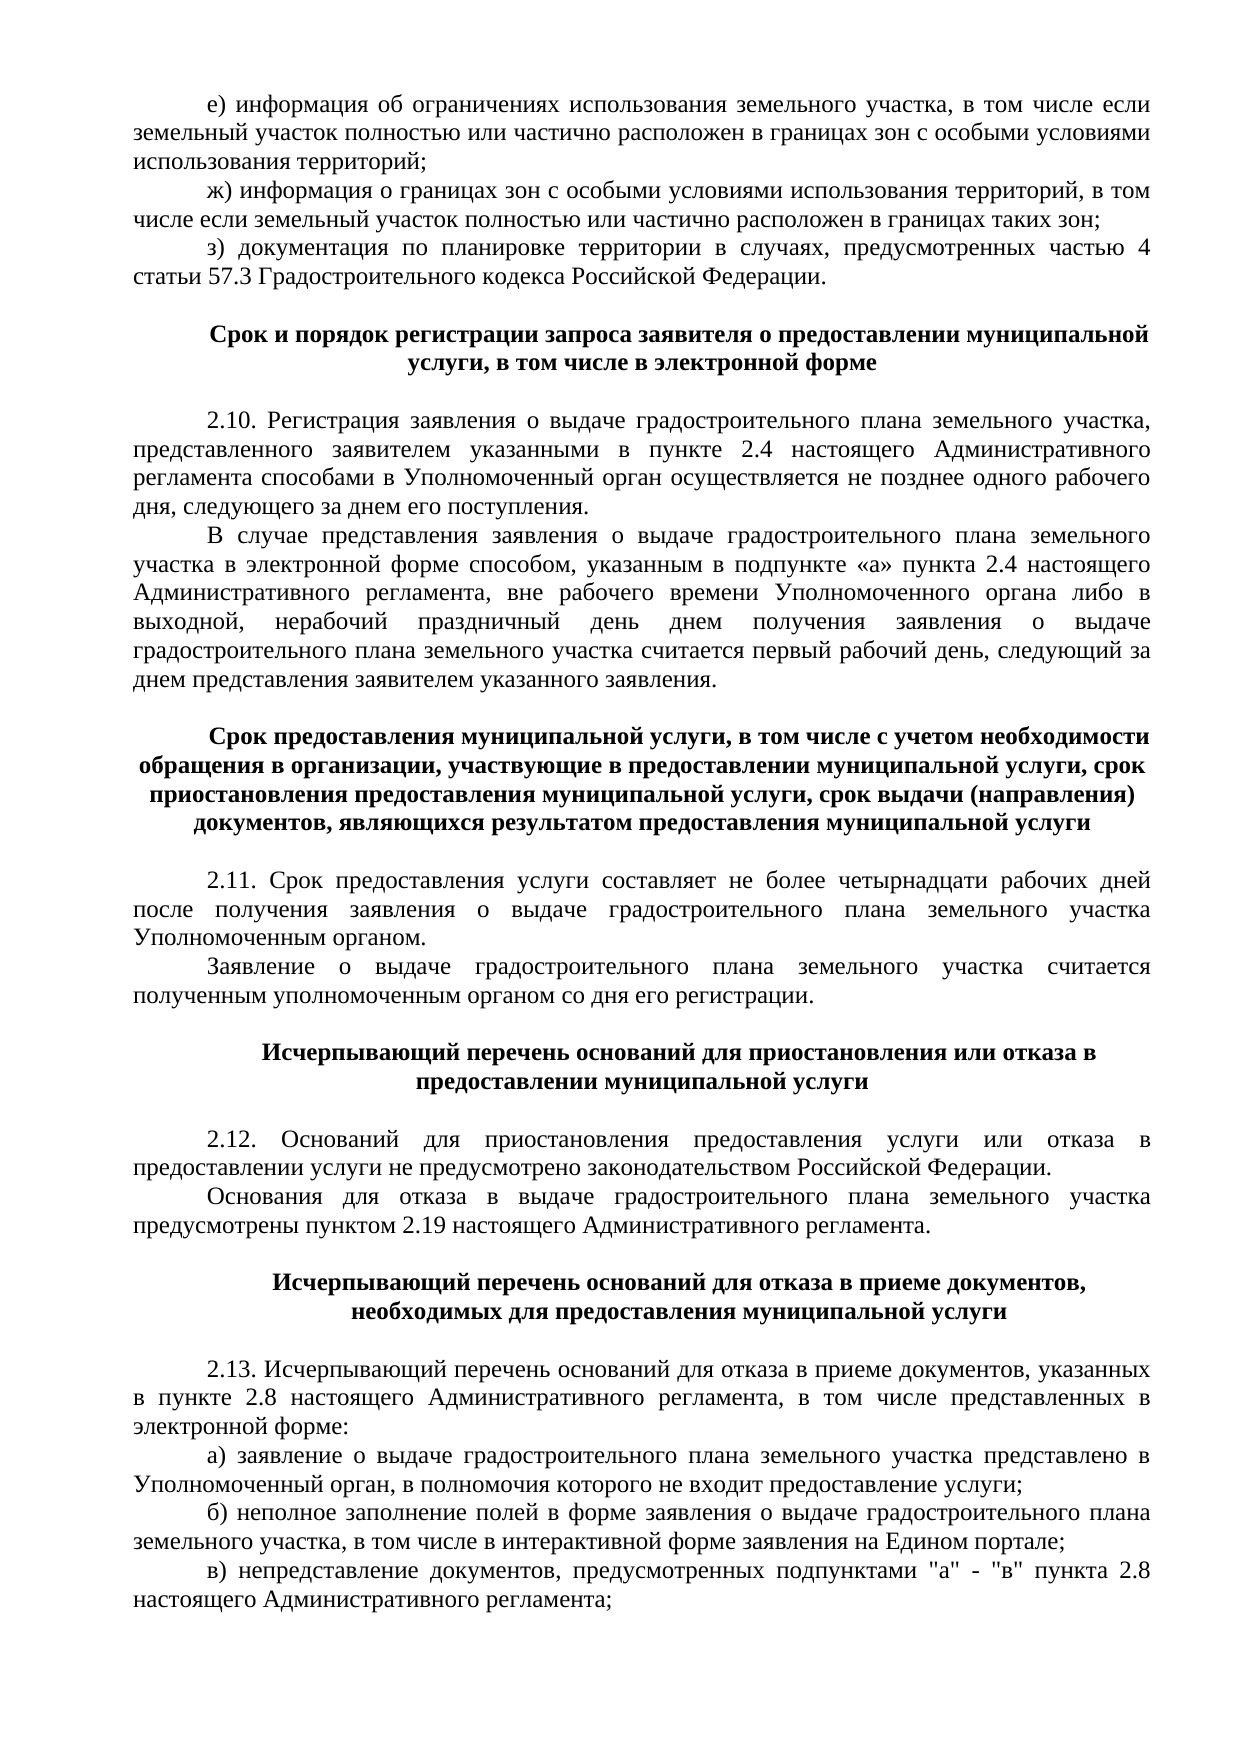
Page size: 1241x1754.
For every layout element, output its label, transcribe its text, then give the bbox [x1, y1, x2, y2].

text Заявление о выдаче градостроительного плана земельного участка считается полученным уполномоченным органом со дня его регистрации. [133, 951, 1152, 1009]
text Исчерпывающий перечень оснований для приостановления или отказа в предоставлении муниципальной услуги [133, 1037, 1152, 1095]
text 2.13. Исчерпывающий перечень оснований для отказа в приеме документов, указанных в пункте 2.8 настоящего Административного регламента, в том числе представленных в электронной форме: [133, 1354, 1152, 1440]
text 2.10. Регистрация заявления о выдаче градостроительного плана земельного участка, представленного заявителем указанными в пункте 2.4 настоящего Административного регламента способами в Уполномоченный орган осуществляется не позднее одного рабочего дня, следующего за днем его поступления. [133, 405, 1152, 520]
text в) непредставление документов, предусмотренных подпунктами "а" - "в" пункта 2.8 настоящего Административного регламента; [133, 1555, 1152, 1612]
text а) заявление о выдаче градостроительного плана земельного участка представлено в Уполномоченный орган, в полномочия которого не входит предоставление услуги; [133, 1440, 1152, 1497]
text Срок и порядок регистрации запроса заявителя о предоставлении муниципальной услуги, в том числе в электронной форме [133, 319, 1152, 376]
text 2.11. Срок предоставления услуги составляет не более четырнадцати рабочих дней после получения заявления о выдаче градостроительного плана земельного участка Уполномоченным органом. [133, 865, 1152, 951]
text е) информация об ограничениях использования земельного участка, в том числе если земельный участок полностью или частично расположен в границах зон с особыми условиями использования территорий; [133, 89, 1152, 175]
text б) неполное заполнение полей в форме заявления о выдаче градостроительного плана земельного участка, в том числе в интерактивной форме заявления на Едином портале; [133, 1497, 1152, 1555]
text з) документация по планировке территории в случаях, предусмотренных частью 4 статьи 57.3 Градостроительного кодекса Российской Федерации. [133, 232, 1152, 290]
text Исчерпывающий перечень оснований для отказа в приеме документов, [133, 1267, 1152, 1296]
text необходимых для предоставления муниципальной услуги [133, 1296, 1152, 1325]
text Срок предоставления муниципальной услуги, в том числе с учетом необходимости обращения в организации, участвующие в предоставлении муниципальной услуги, срок приостановления предоставления муниципальной услуги, срок выдачи (направления) документов, являющихся результатом предоставления муниципальной услуги [133, 721, 1152, 836]
text ж) информация о границах зон с особыми условиями использования территорий, в том числе если земельный участок полностью или частично расположен в границах таких зон; [133, 175, 1152, 232]
text Основания для отказа в выдаче градостроительного плана земельного участка предусмотрены пунктом 2.19 настоящего Административного регламента. [133, 1181, 1152, 1239]
text 2.12. Оснований для приостановления предоставления услуги или отказа в предоставлении услуги не предусмотрено законодательством Российской Федерации. [133, 1124, 1152, 1181]
text В случае представления заявления о выдаче градостроительного плана земельного участка в электронной форме способом, указанным в подпункте «а» пункта 2.4 настоящего Административного регламента, вне рабочего времени Уполномоченного органа либо в выходной, нерабочий праздничный день днем получения заявления о выдаче градостроительного плана земельного участка считается первый рабочий день, следующий за днем представления заявителем указанного заявления. [133, 520, 1152, 692]
